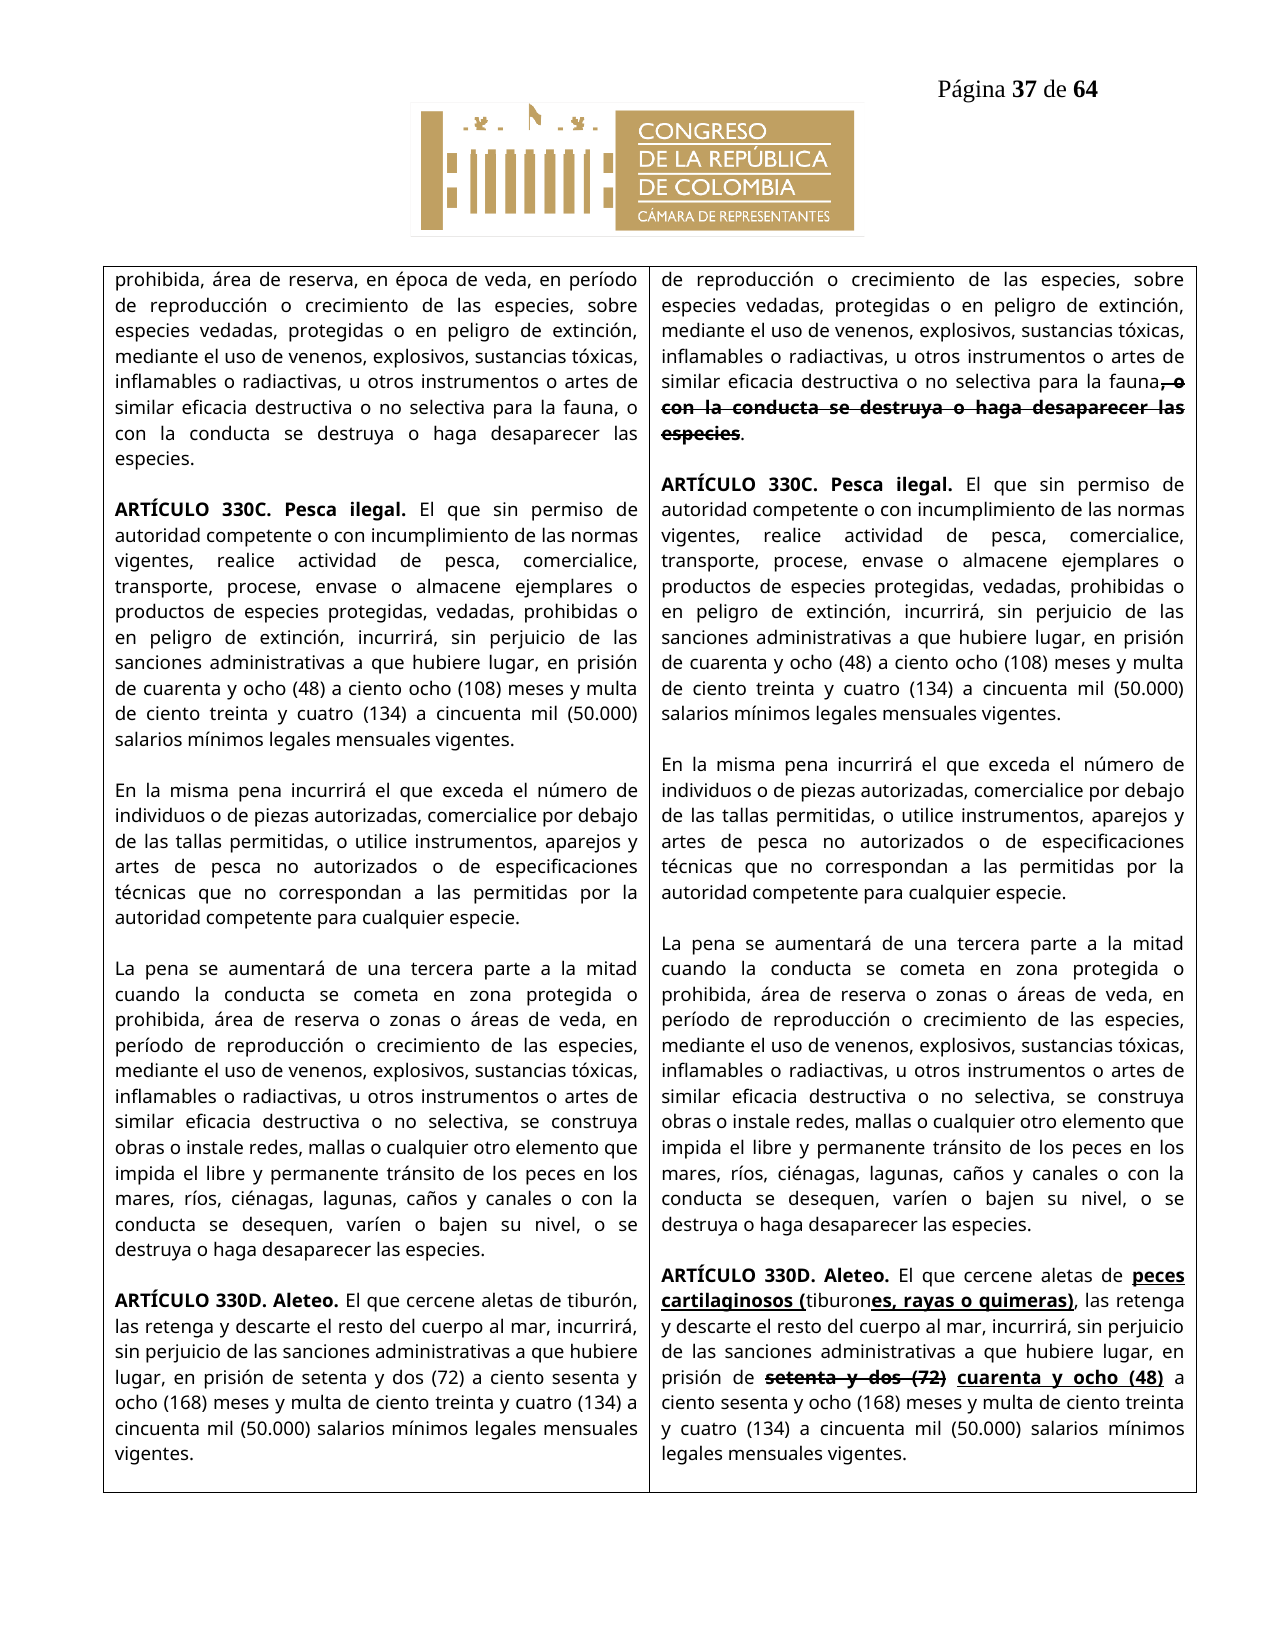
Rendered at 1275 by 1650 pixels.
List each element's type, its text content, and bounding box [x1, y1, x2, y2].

picture [410, 102, 865, 237]
